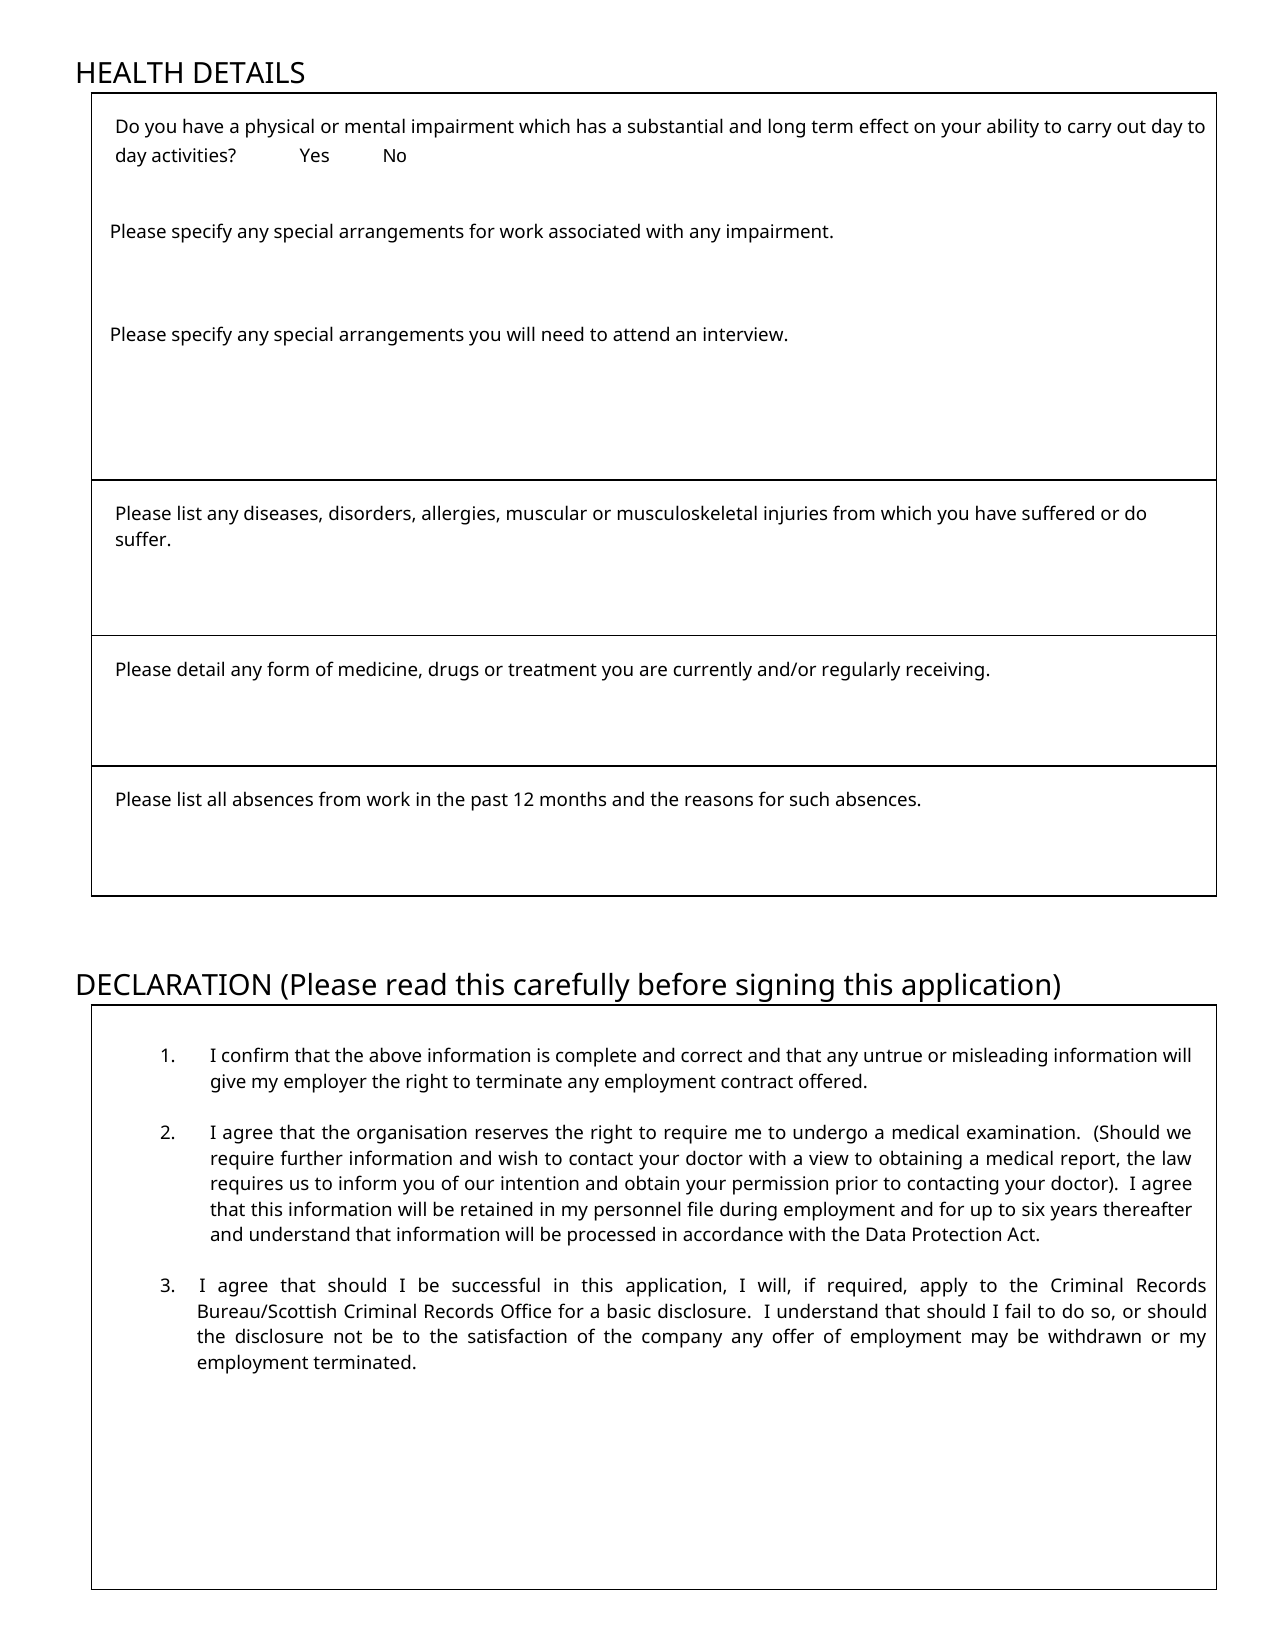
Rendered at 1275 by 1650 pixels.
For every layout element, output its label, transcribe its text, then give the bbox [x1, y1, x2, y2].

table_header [92, 1006, 1216, 1588]
text HEALTH DETAILS [75, 52, 1200, 92]
table_cell Please list any diseases, disorders, allergies, muscular or musculoskeletal injuries from which you have suffered or do suffer. [92, 481, 1216, 635]
table_cell Please list all absences from work in the past 12 months and the reasons for such absences. [92, 767, 1216, 895]
table_cell Please detail any form of medicine, drugs or treatment you are currently and/or regularly receiving. [92, 636, 1216, 765]
table_header Do you have a physical or mental impairment which has a substantial and long term effect on your ability to carry out day to day activities? Yes No Please specify any special arrangements for work associated with any impairment. Please specify any special arrangements you will need to attend an interview. [92, 94, 1216, 479]
text DECLARATION (Please read this carefully before signing this application) [75, 965, 1200, 1004]
